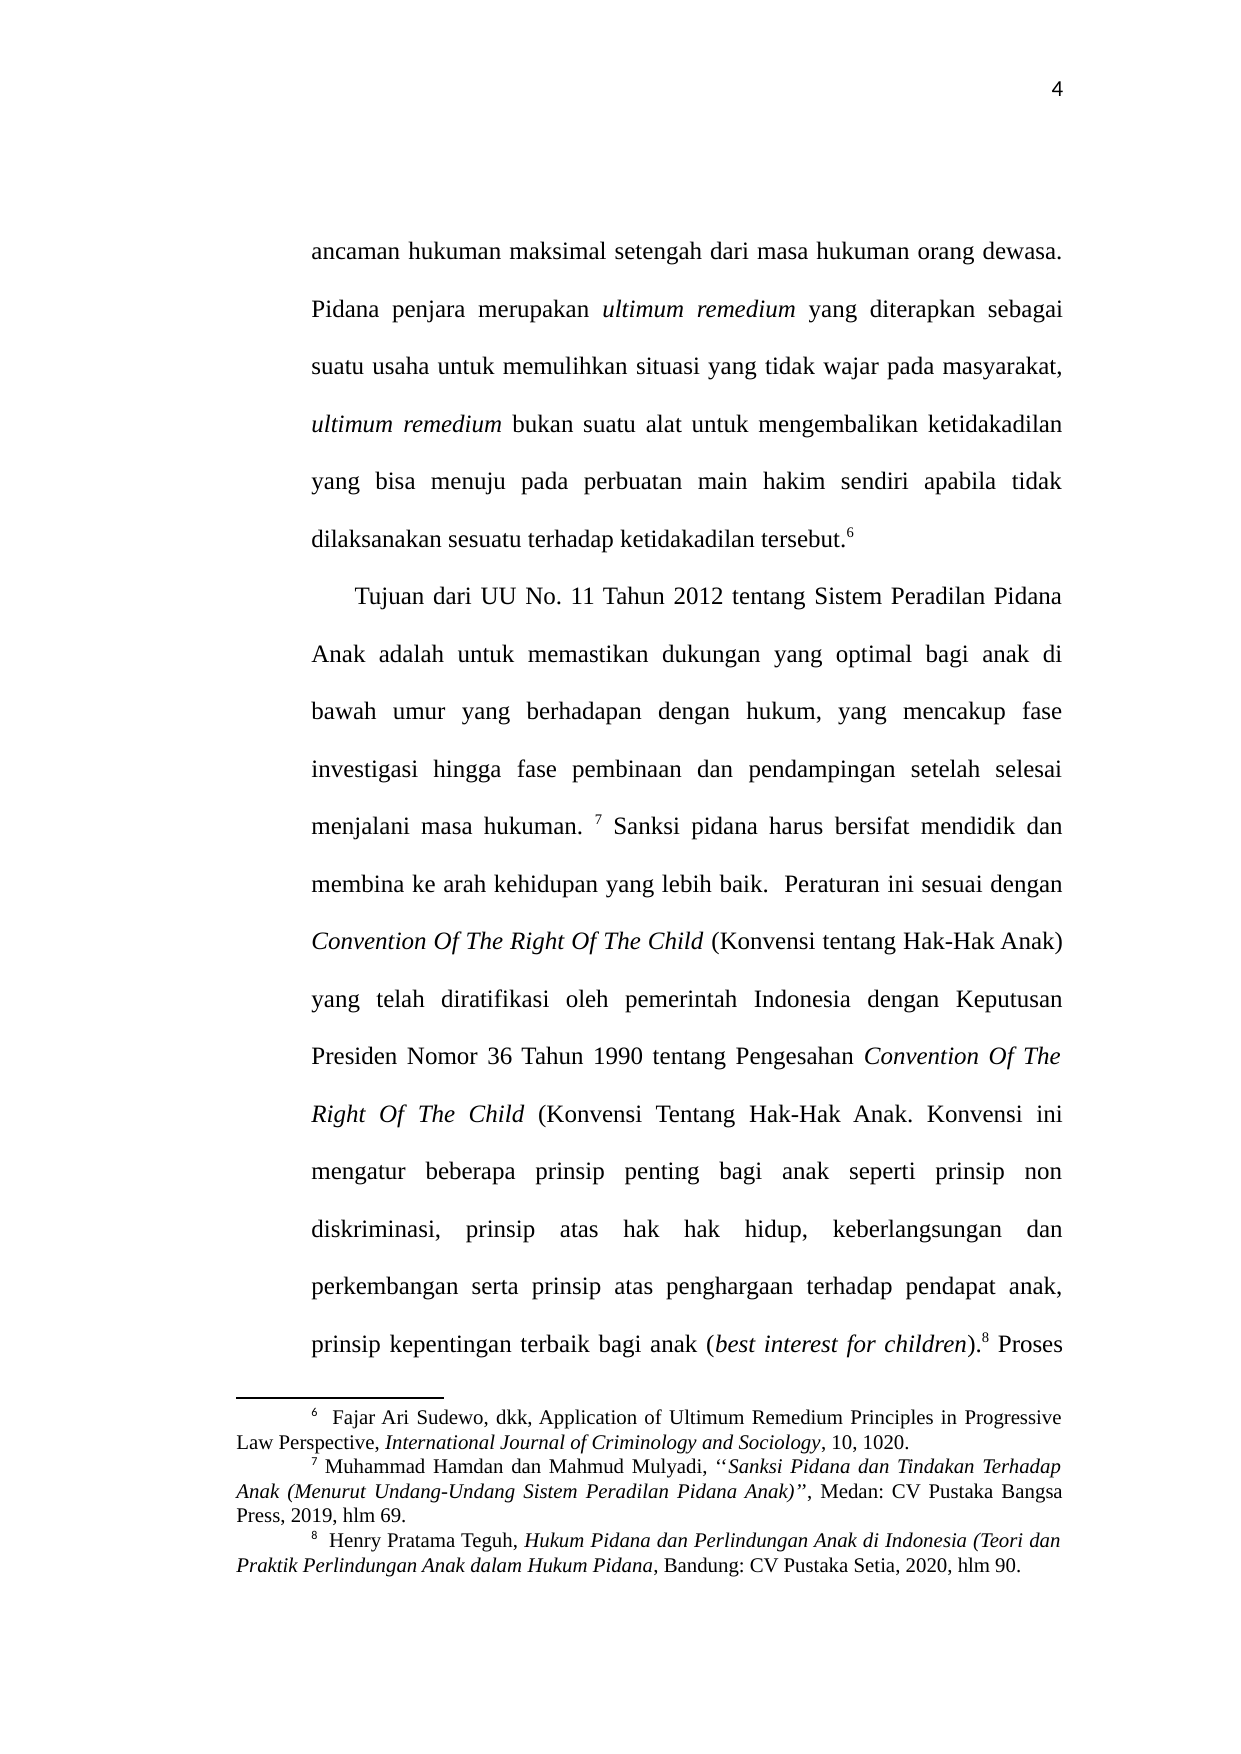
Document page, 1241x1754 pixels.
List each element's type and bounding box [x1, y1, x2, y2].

list [311, 236, 1063, 552]
list [311, 581, 1063, 1357]
